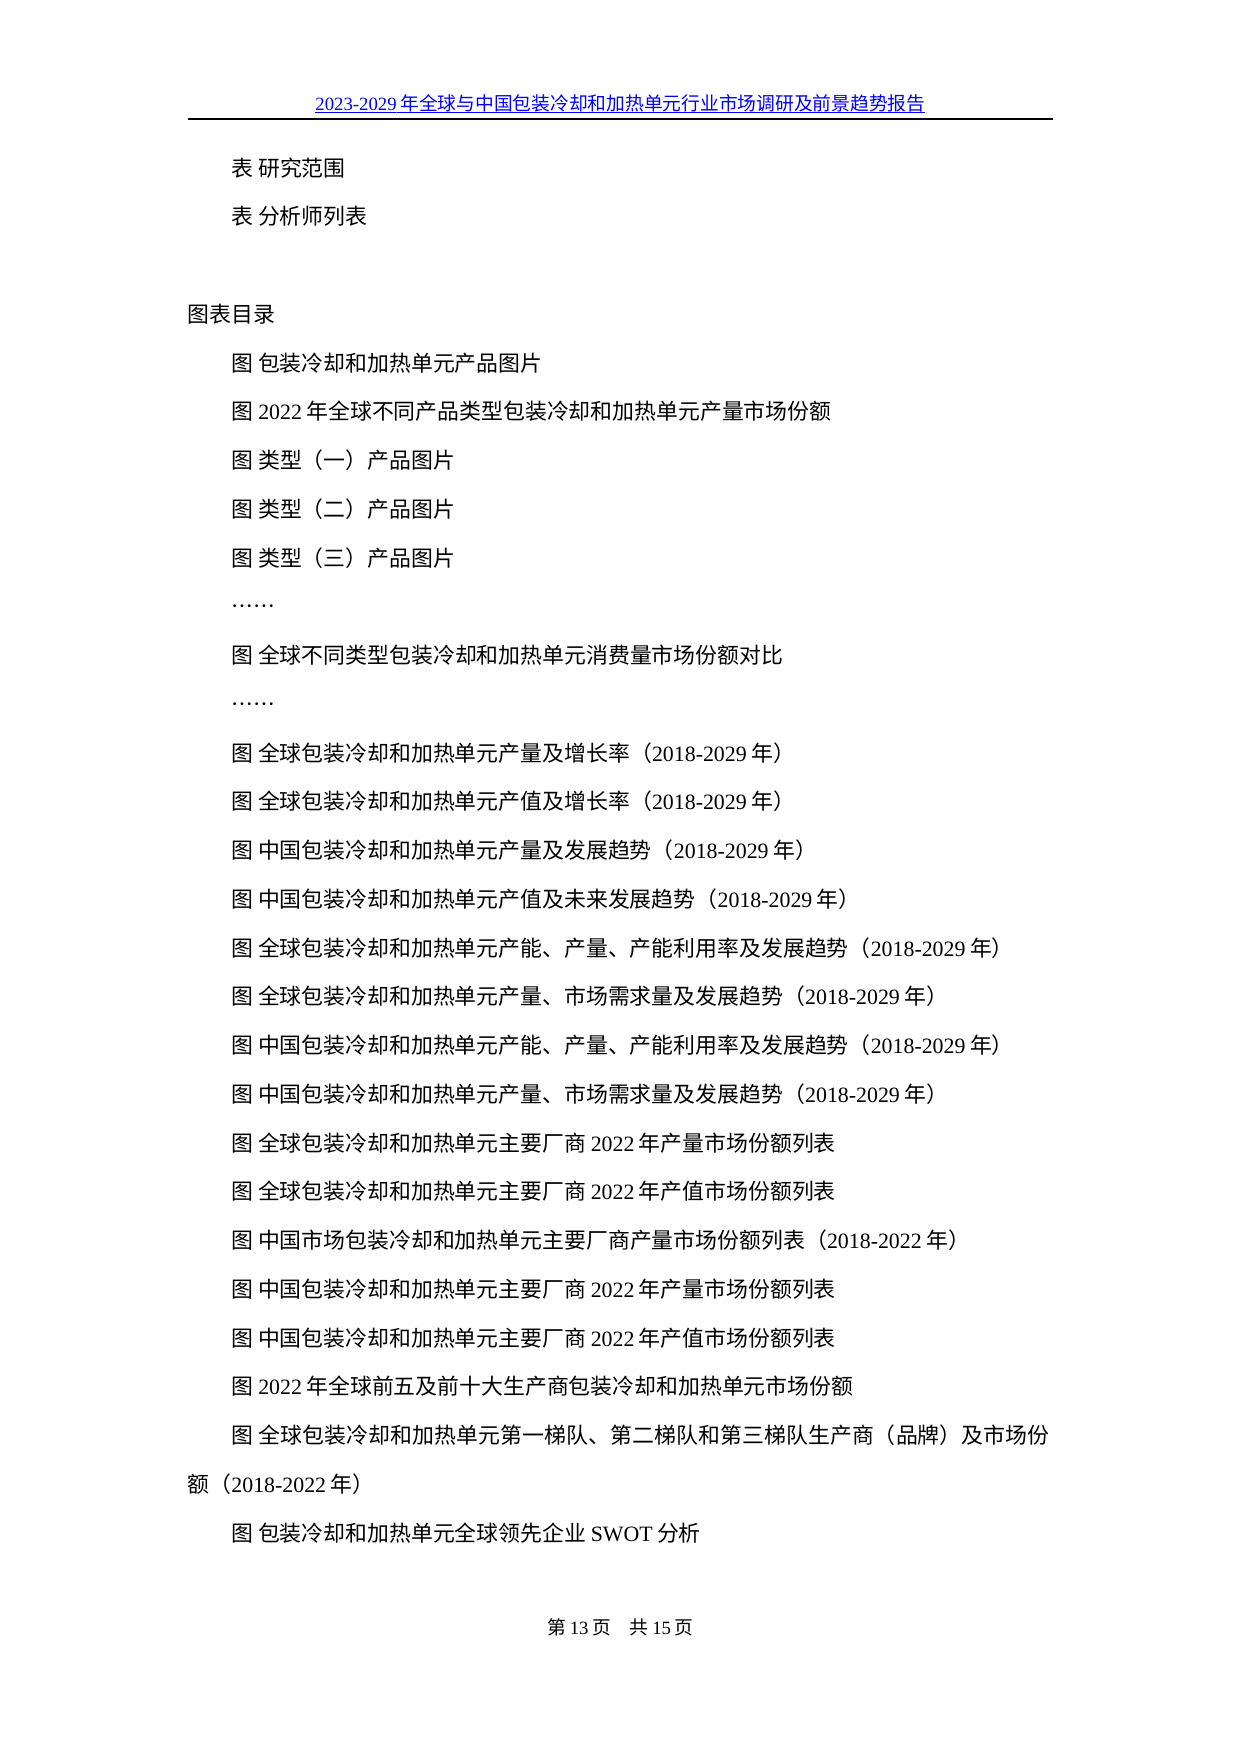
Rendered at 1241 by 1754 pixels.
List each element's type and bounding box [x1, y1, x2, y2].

text [187, 150, 1053, 1548]
